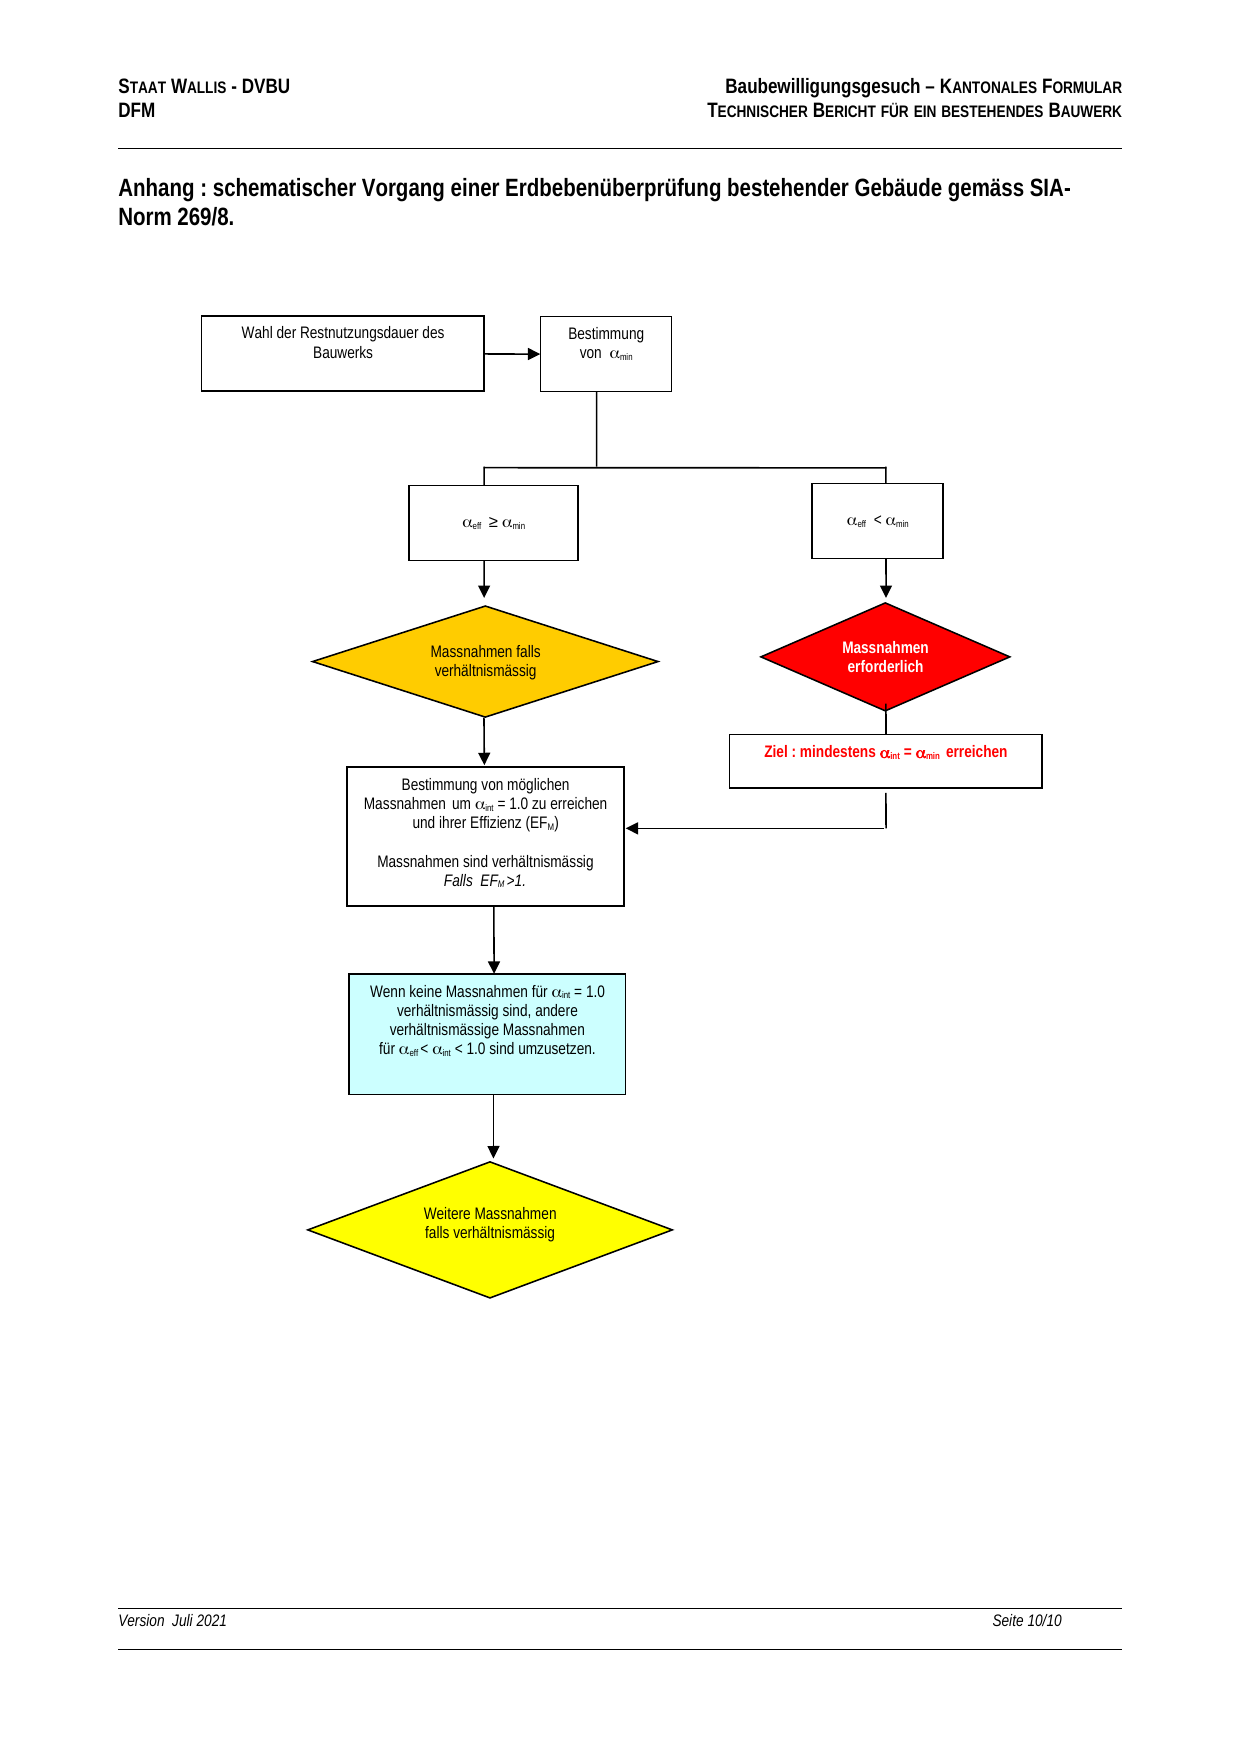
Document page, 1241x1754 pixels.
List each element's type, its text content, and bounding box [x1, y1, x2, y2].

text Anhang : schematischer Vorgang einer Erdbebenüberprüfung bestehender Gebäude gemäss SIA-Norm 269/8. [118, 173, 1122, 230]
